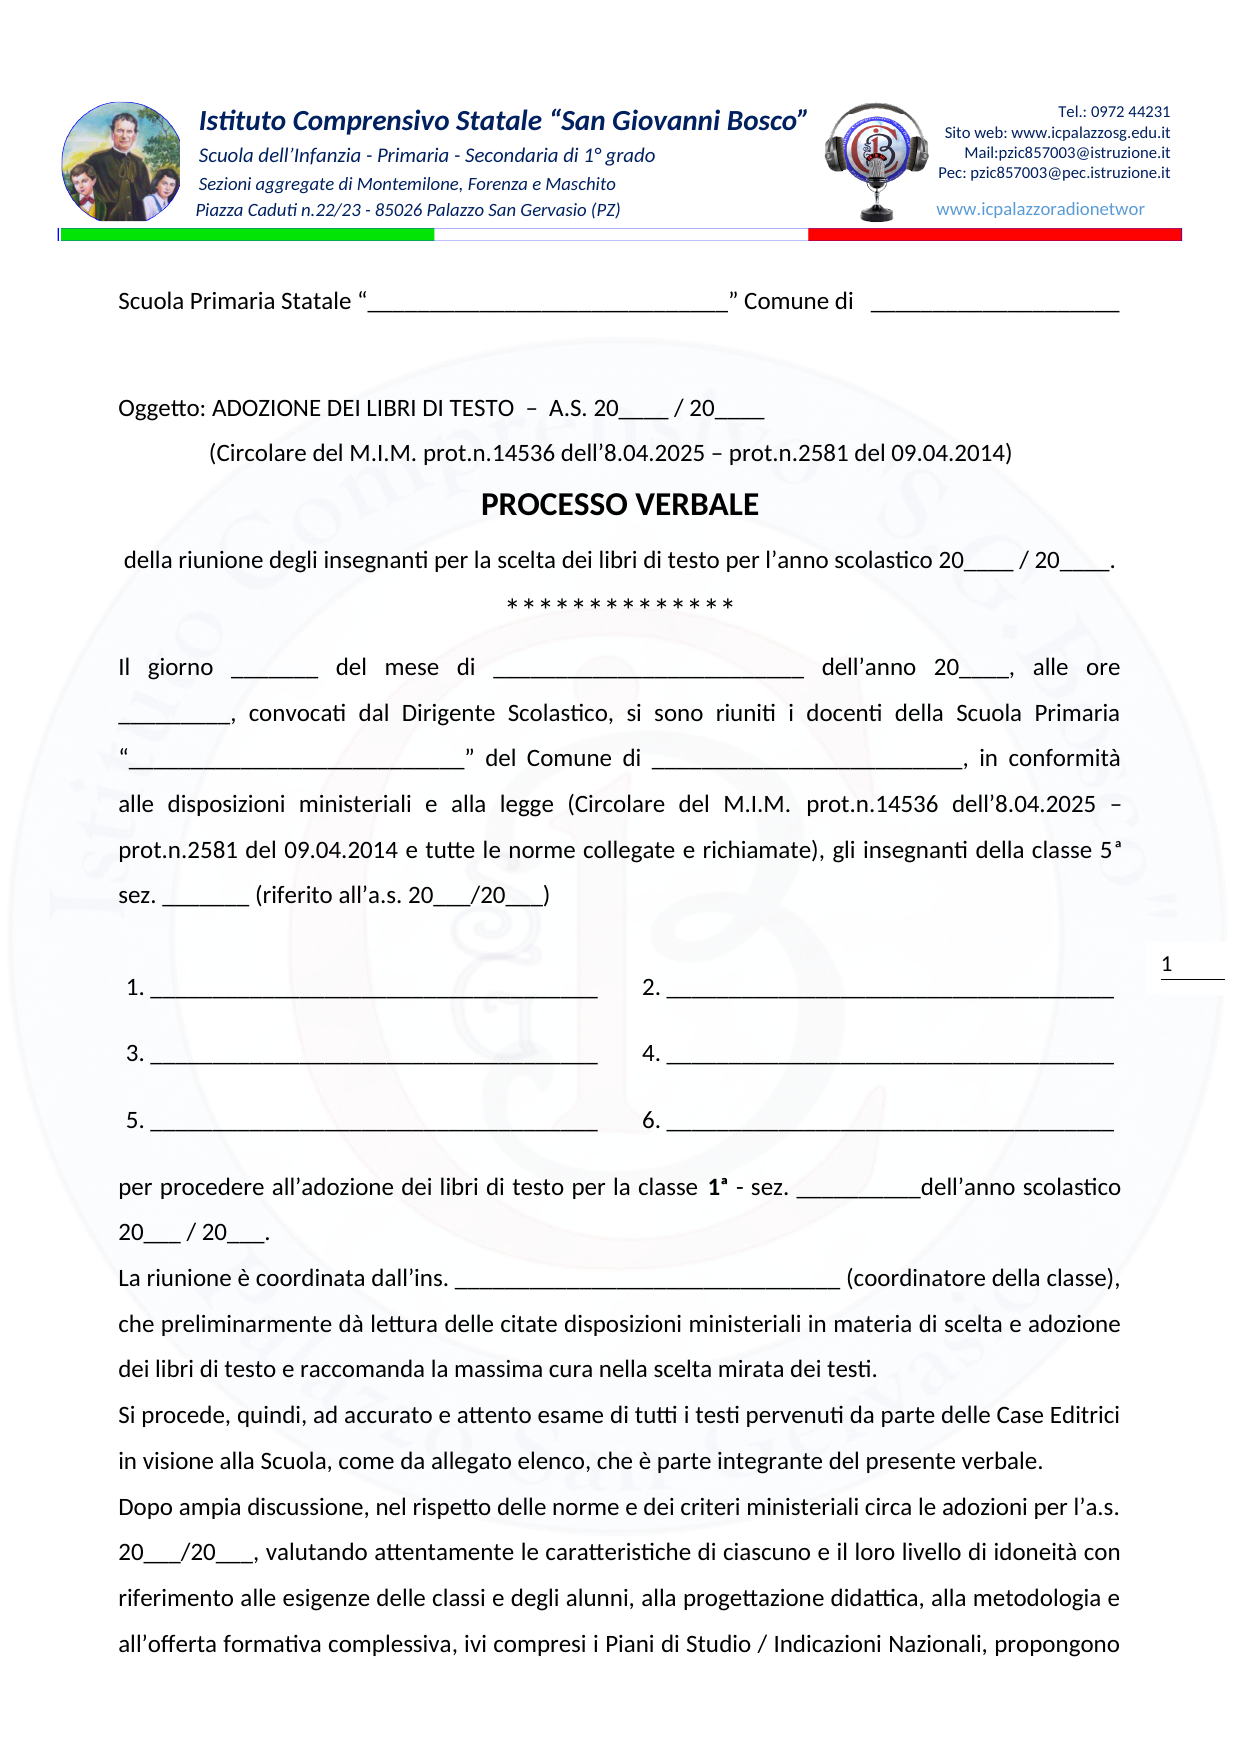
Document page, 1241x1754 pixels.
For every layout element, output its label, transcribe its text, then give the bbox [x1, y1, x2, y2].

text 1. ____________________________________ 2. ____________________________________ [118, 971, 1122, 1002]
text PROCESSO VERBALE [118, 483, 1122, 524]
text ************** [118, 590, 1122, 631]
text per procedere all’adozione dei libri di testo per la classe 1ᵃ - sez. __________dell’anno scolastico 20___ / 20___. [118, 1171, 1122, 1247]
picture [7, 337, 1228, 1536]
picture [823, 101, 930, 223]
text La riunione è coordinata dall’ins. _______________________________ (coordinatore della classe), che preliminarmente dà lettura delle citate disposizioni ministeriali in materia di scelta e adozione dei libri di testo e raccomanda la massima cura nella scelta mirata dei testi. [118, 1262, 1122, 1384]
text 5. ____________________________________ 6. ____________________________________ [118, 1104, 1122, 1135]
picture [61, 101, 180, 221]
text (Circolare del M.I.M. prot.n.14536 dell’8.04.2025 – prot.n.2581 del 09.04.2014) [118, 437, 1122, 468]
text 3. ____________________________________ 4. ____________________________________ [118, 1038, 1122, 1068]
text della riunione degli insegnanti per la scelta dei libri di testo per l’anno scolastico 20____ / 20____. [118, 544, 1122, 575]
text Scuola Primaria Statale “_____________________________” Comune di ____________________ [118, 285, 1122, 315]
text Si procede, quindi, ad accurato e attento esame di tutti i testi pervenuti da parte delle Case Editrici in visione alla Scuola, come da allegato elenco, che è parte integrante del presente verbale. [118, 1399, 1122, 1476]
text Oggetto: ADOZIONE DEI LIBRI DI TESTO – A.S. 20____ / 20____ [118, 392, 1122, 422]
picture [57, 228, 1183, 241]
text Il giorno _______ del mese di _________________________ dell’anno 20____, alle ore _________, convocati dal Dirigente Scolastico, si sono riuniti i docenti della Scuola Primaria “___________________________” del Comune di _________________________, in conformità alle disposizioni ministeriali e alla legge (Circolare del M.I.M. prot.n.14536 dell’8.04.2025 – prot.n.2581 del 09.04.2014 e tutte le norme collegate e richiamate), gli insegnanti della classe 5ᵃ sez. _______ (riferito all’a.s. 20___/20___) [118, 651, 1122, 910]
